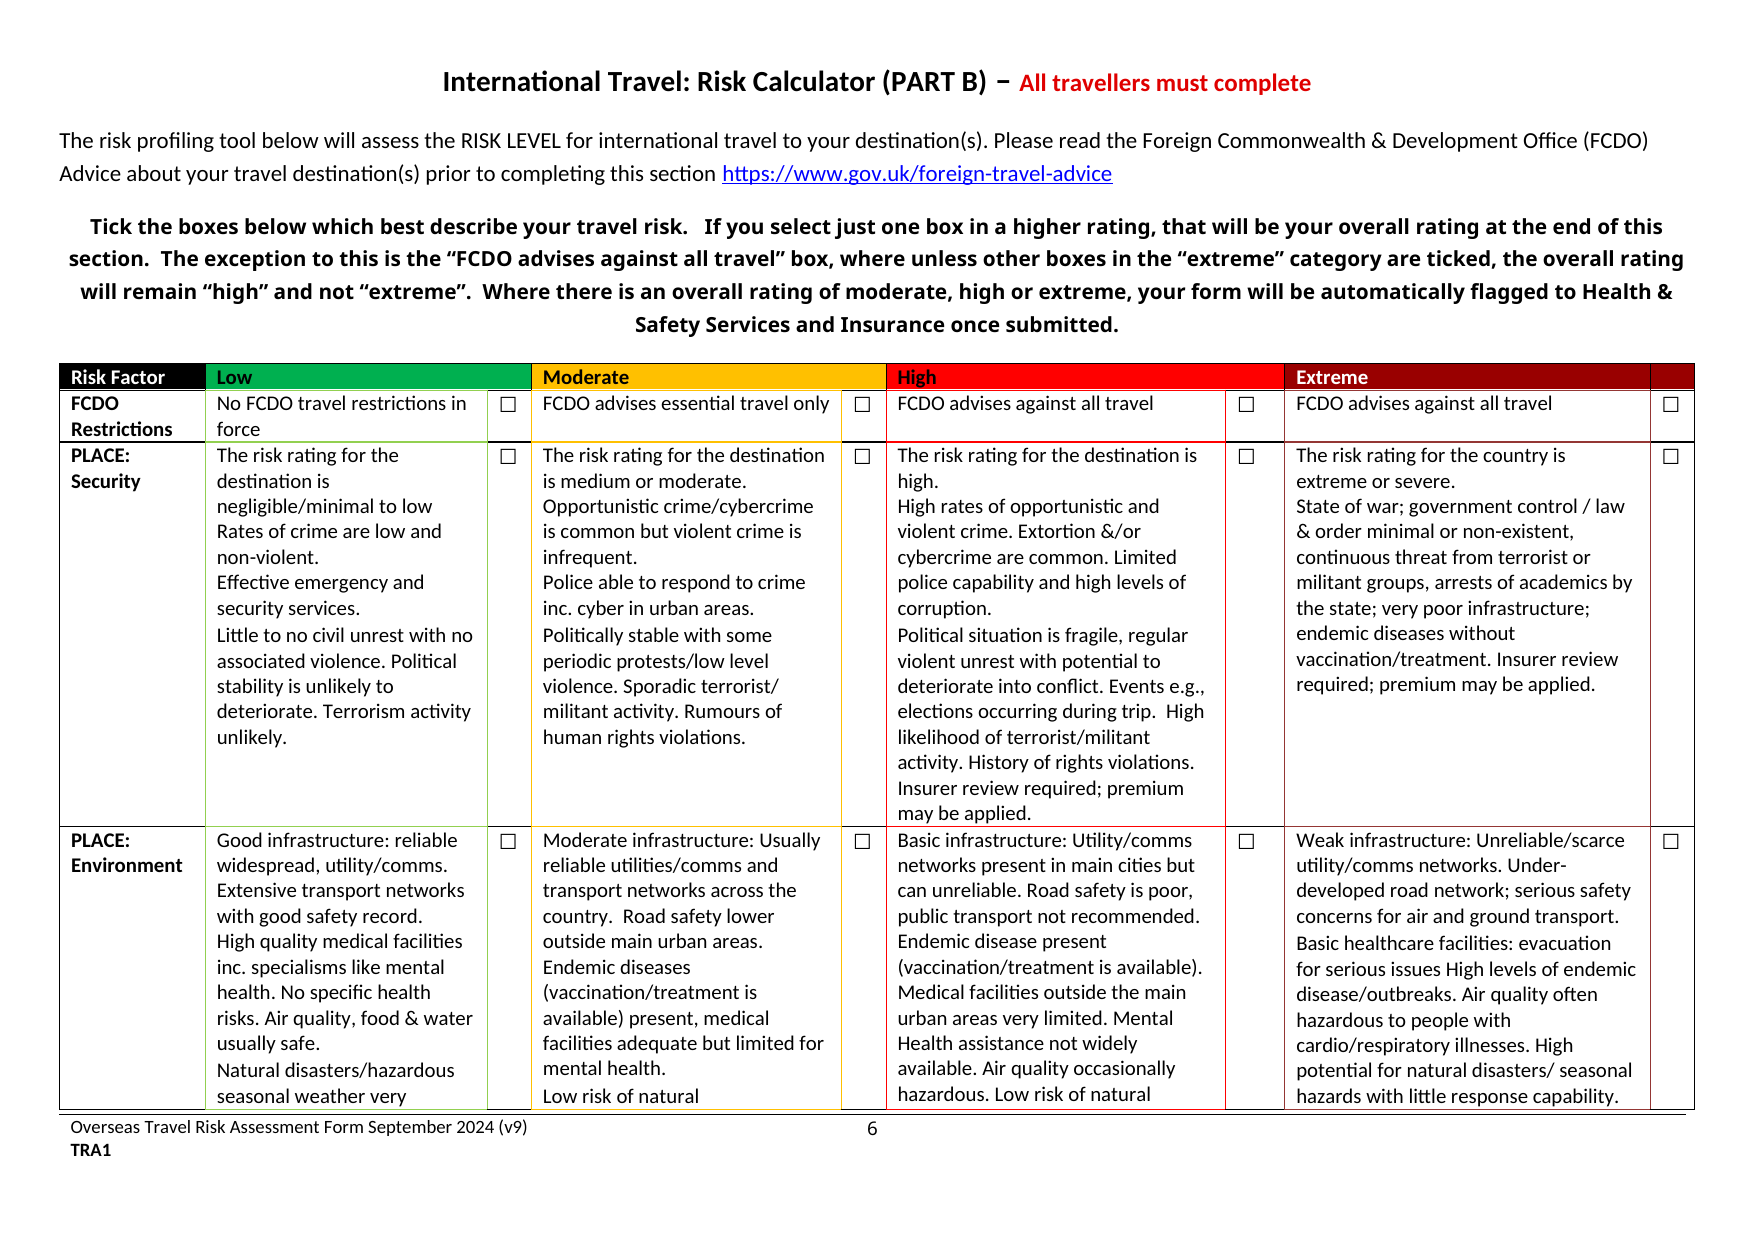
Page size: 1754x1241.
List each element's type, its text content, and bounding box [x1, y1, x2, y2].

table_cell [206, 827, 487, 1108]
table_cell PLACE: Security [60, 443, 205, 826]
table_header [1651, 364, 1694, 389]
table_cell FCDO Restrictions [60, 391, 205, 441]
table_header High [887, 364, 1284, 389]
text The risk profiling tool below will assess the RISK LEVEL for international travel to your destination(s). Please read the Foreign Commonwealth & Development Office (FCDO) Advice about your travel destination(s) prior to completing this section https://www.gov.uk/foreign-travel-advice [59, 127, 1695, 187]
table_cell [1285, 827, 1650, 1108]
table_cell FCDO advises against all travel [887, 391, 1225, 441]
table_header Low [206, 364, 531, 389]
table_cell The risk rating for the destination is high. High rates of opportunistic and violent crime. Extortion &/or cybercrime are common. Limited police capability and high levels of corruption. Political situation is fragile, regular violent unrest with potential to deteriorate into conflict. Events e.g., elections occurring during trip. High likelihood of terrorist/militant activity. History of rights violations. Insurer review required; premium may be applied. [887, 443, 1225, 826]
table_cell FCDO advises against all travel [1285, 391, 1650, 441]
table_cell No FCDO travel restrictions in force [206, 391, 487, 441]
text International Travel: Risk Calculator (PART B) – All travellers must complete [59, 59, 1695, 100]
text Tick the boxes below which best describe your travel risk. If you select just one box in a higher rating, that will be your overall rating at the end of this section. The exception to this is the “FCDO advises against all travel” box, where unless other boxes in the “extreme” category are ticked, the overall rating will remain “high” and not “extreme”. Where there is an overall rating of moderate, high or extreme, your form will be automatically flagged to Health & Safety Services and Insurance once submitted. [59, 212, 1695, 338]
table_header Moderate [532, 364, 886, 389]
table_cell FCDO advises essential travel only [532, 391, 841, 441]
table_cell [532, 827, 841, 1108]
table_cell The risk rating for the destination is negligible/minimal to low Rates of crime are low and non-violent. Effective emergency and security services. Little to no civil unrest with no associated violence. Political stability is unlikely to deteriorate. Terrorism activity unlikely. [206, 443, 487, 826]
table_cell PLACE: Environment [60, 827, 205, 1108]
table_cell The risk rating for the destination is medium or moderate. Opportunistic crime/cybercrime is common but violent crime is infrequent. Police able to respond to crime inc. cyber in urban areas. Politically stable with some periodic protests/low level violence. Sporadic terrorist/ militant activity. Rumours of human rights violations. [532, 443, 841, 826]
table_header Risk Factor [60, 364, 205, 389]
table_cell The risk rating for the country is extreme or severe. State of war; government control / law & order minimal or non-existent, continuous threat from terrorist or militant groups, arrests of academics by the state; very poor infrastructure; endemic diseases without vaccination/treatment. Insurer review required; premium may be applied. [1285, 443, 1650, 826]
table_header Extreme [1285, 364, 1650, 389]
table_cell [887, 827, 1225, 1108]
